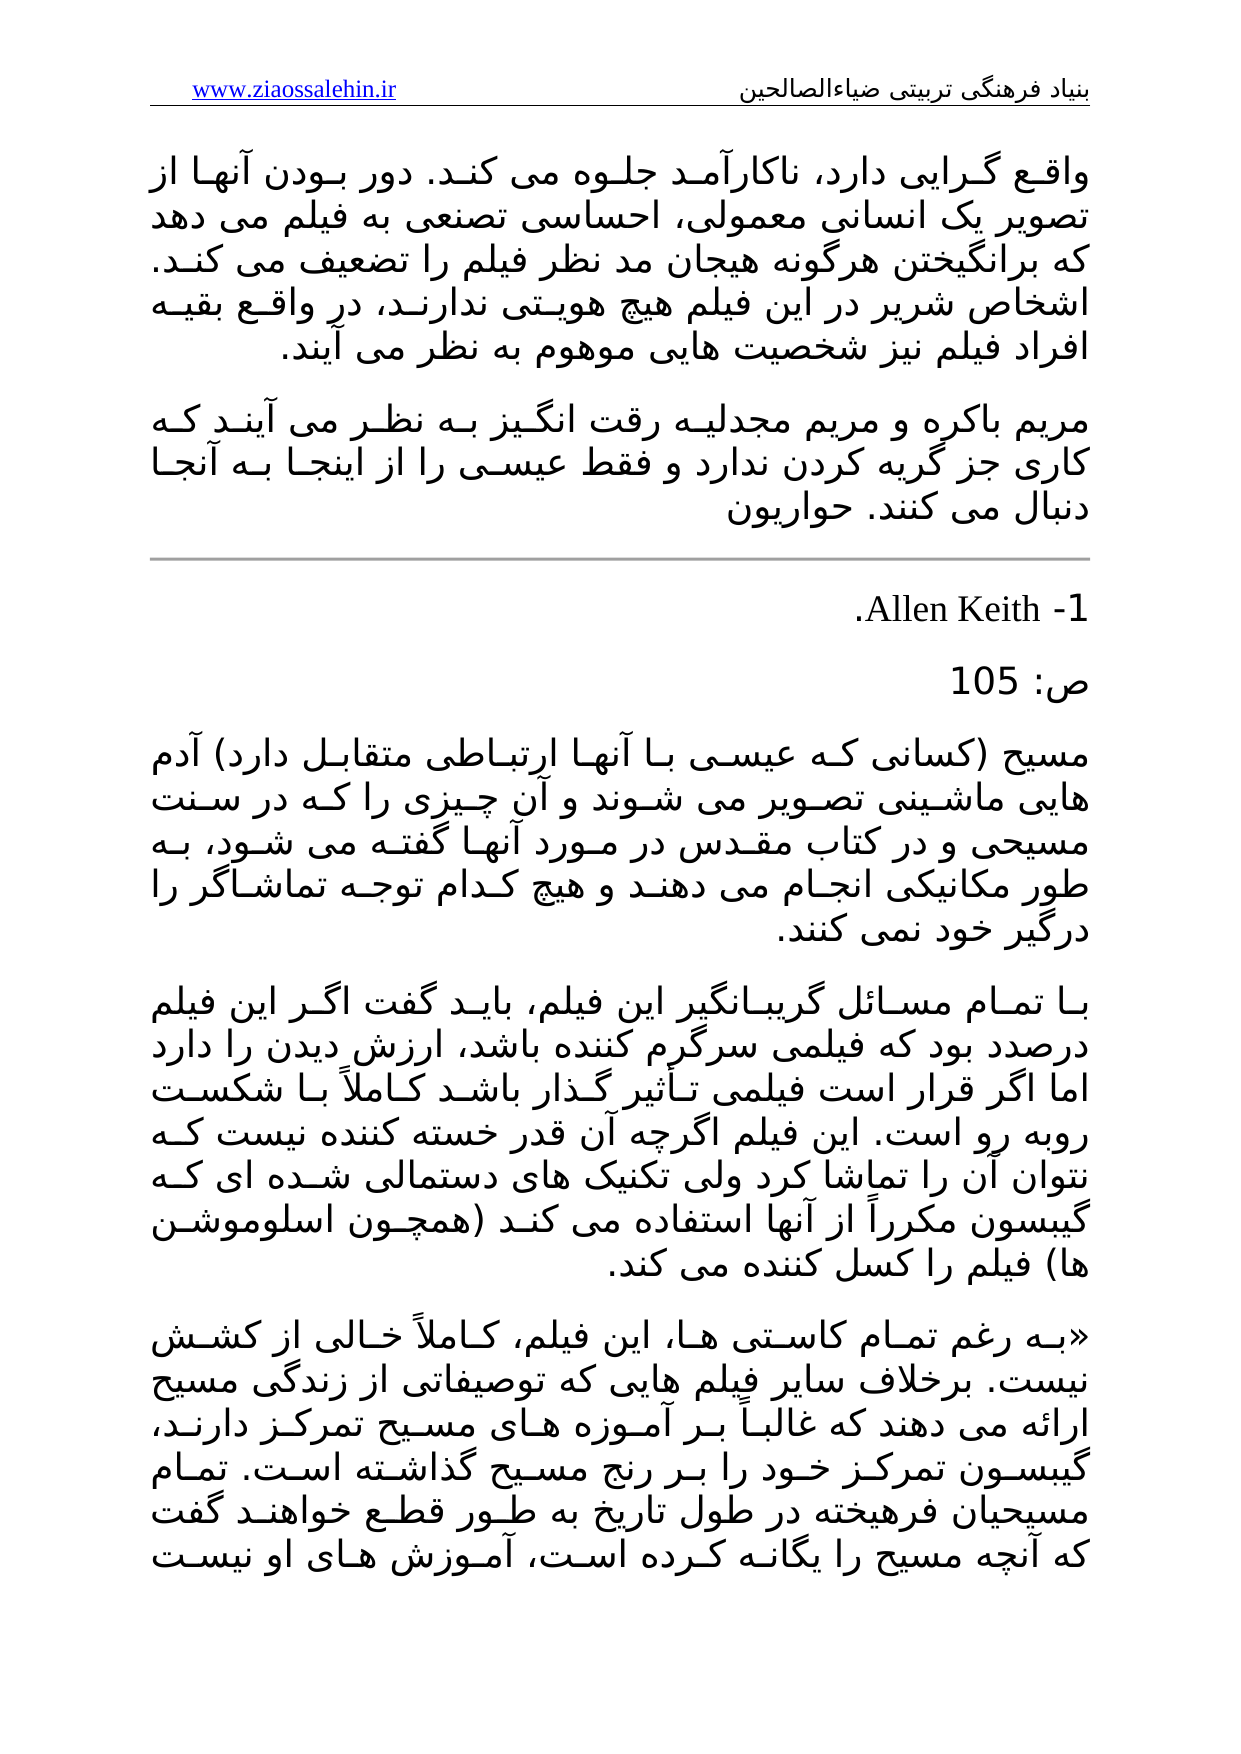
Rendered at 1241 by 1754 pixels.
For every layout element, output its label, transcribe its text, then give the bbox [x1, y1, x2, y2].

text با تمام مسائل گریبانگیر این فیلم، باید گفت اگر این فیلم درصدد بود که فیلمی سرگرم کننده باشد، ارزش دیدن را دارد اما اگر قرار است فیلمی تأثیر گذار باشد کاملاً با شکست روبه رو است. این فیلم اگرچه آن قدر خسته کننده نیست که نتوان آن را تماشا کرد ولی تکنیک های دستمالی شده ای که گیبسون مکرراً از آنها استفاده می کند (همچون اسلوموشن ها) فیلم را کسل کننده می کند. [150, 979, 1090, 1285]
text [150, 150, 1090, 368]
text ص: 105 [150, 659, 1090, 703]
text مریم باکره و مریم مجدلیه رقت انگیز به نظر می آیند که کاری جز گریه کردن ندارد و فقط عیسی را از اینجا به آنجا دنبال می کنند. حواریون [150, 397, 1090, 528]
text 1- Allen Keith. [150, 586, 1090, 630]
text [150, 1314, 1090, 1576]
text مسیح (کسانی که عیسی با آنها ارتباطی متقابل دارد) آدم هایی ماشینی تصویر می شوند و آن چیزی را که در سنت مسیحی و در کتاب مقدس در مورد آنها گفته می شود، به طور مکانیکی انجام می دهند و هیچ کدام توجه تماشاگر را درگیر خود نمی کنند. [150, 732, 1090, 950]
